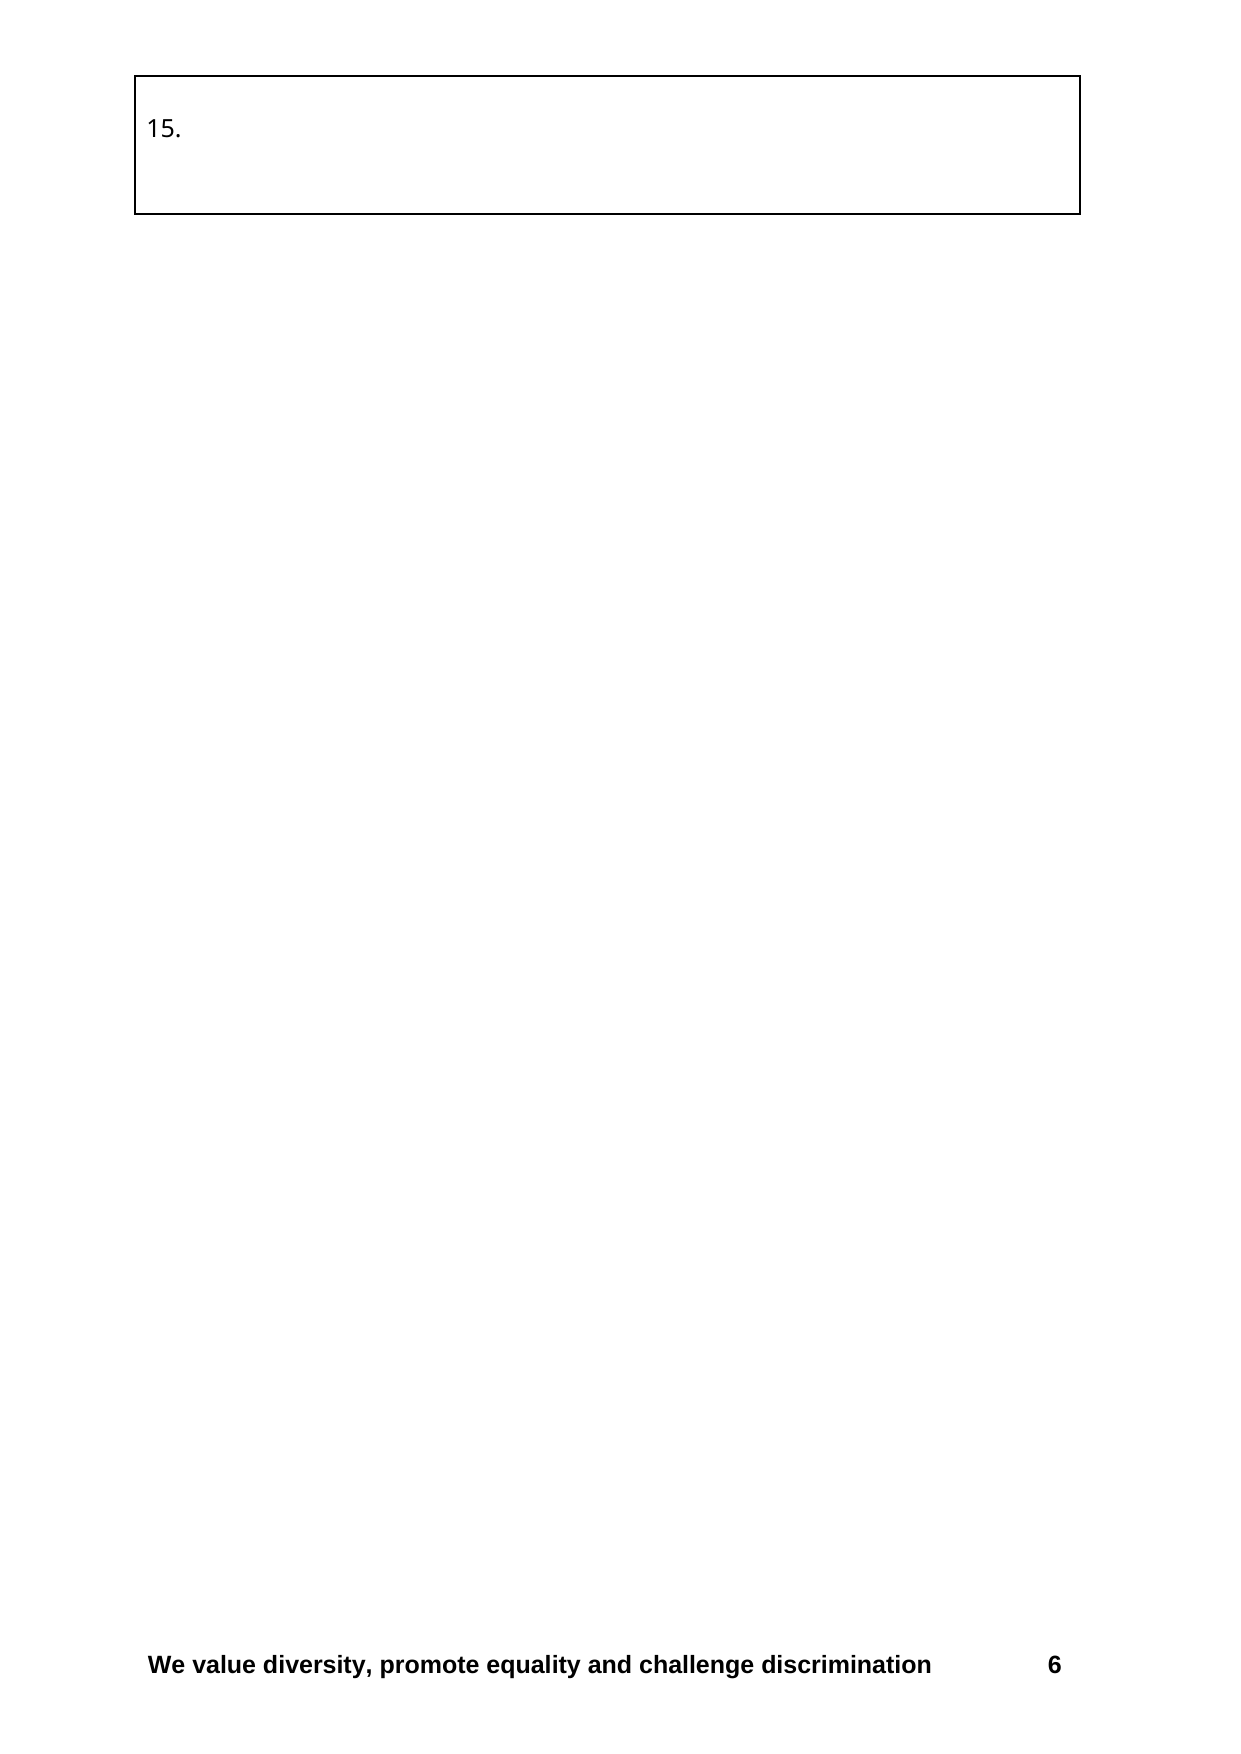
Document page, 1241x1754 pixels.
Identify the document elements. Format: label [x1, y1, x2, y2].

table_cell [136, 77, 1079, 213]
